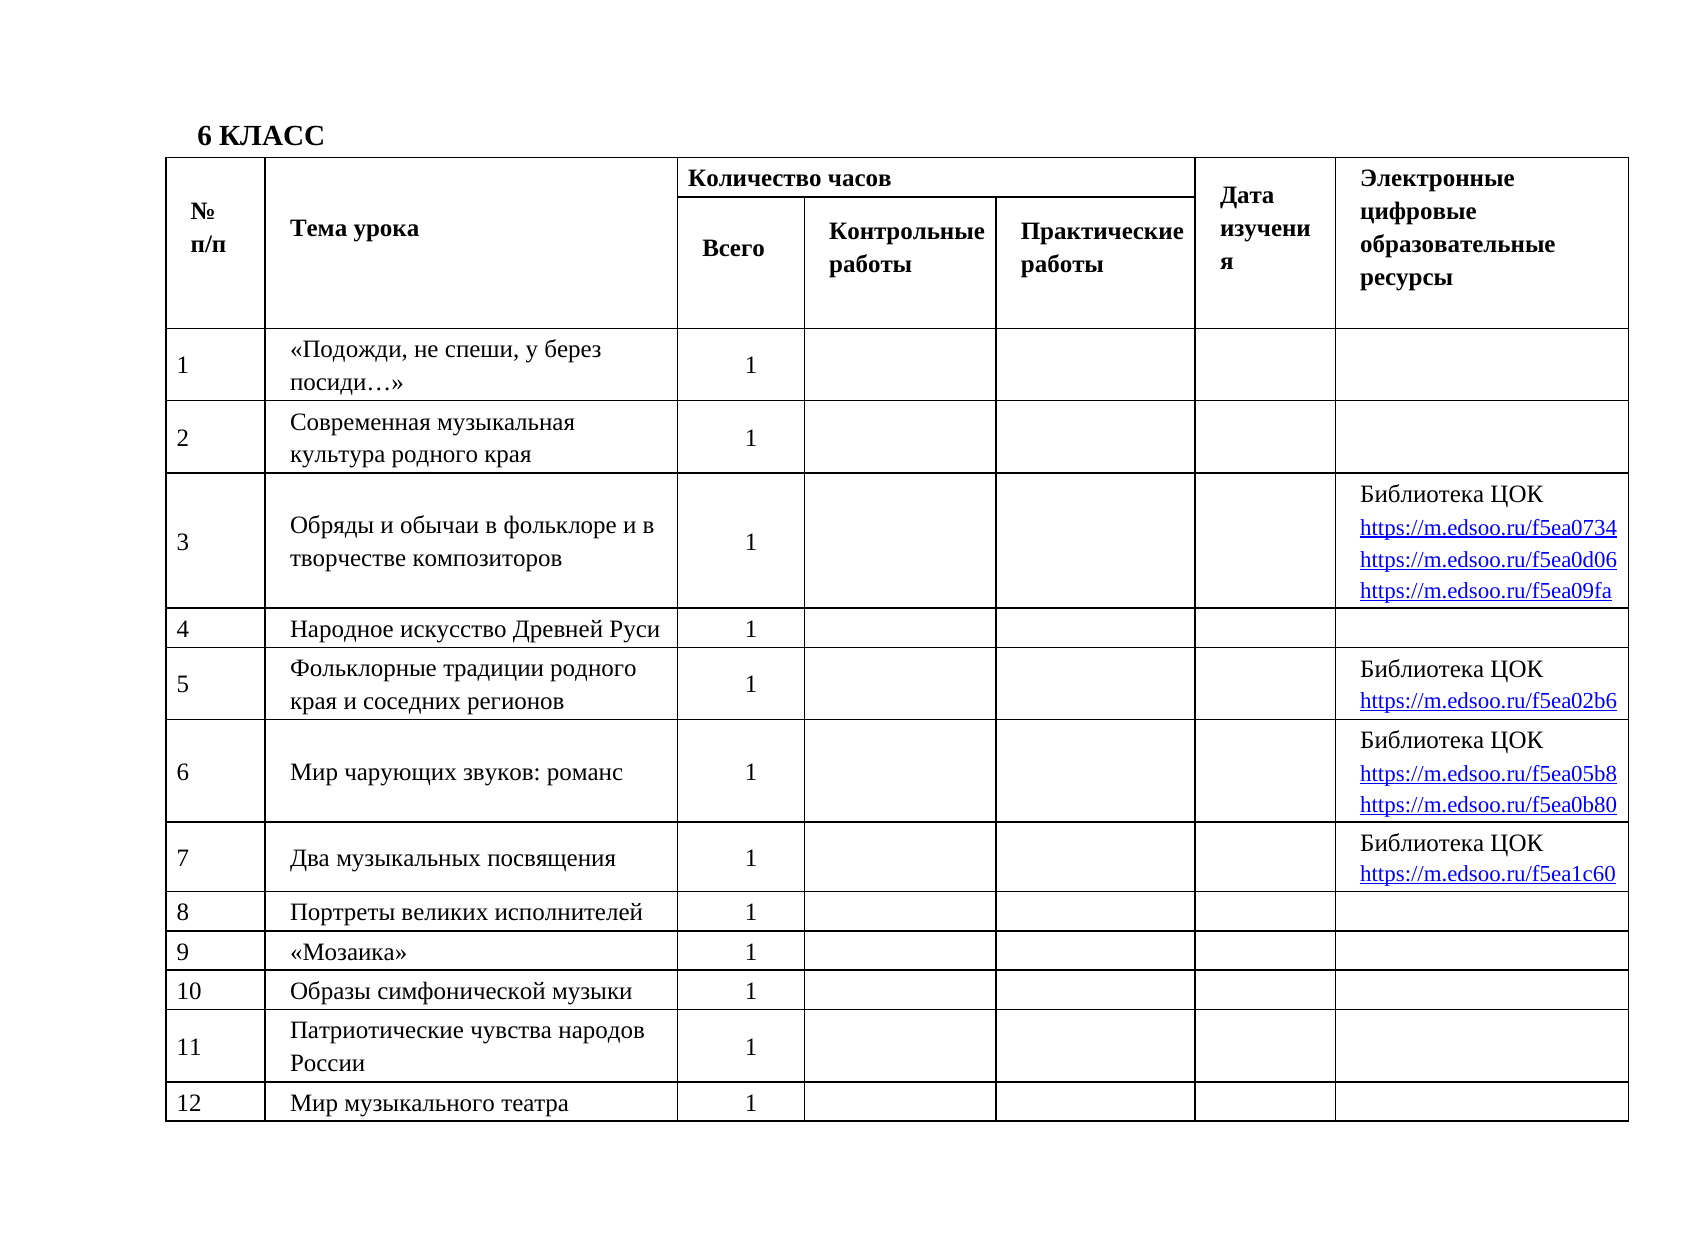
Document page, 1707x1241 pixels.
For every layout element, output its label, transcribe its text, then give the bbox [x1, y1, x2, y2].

table_cell Мир чарующих звуков: романс [266, 720, 677, 821]
table_cell Библиотека ЦОК https://m.edsoo.ru/f5ea1c60 [1336, 823, 1628, 891]
table_cell 10 [167, 971, 264, 1009]
table_cell [1336, 892, 1628, 930]
table_cell 4 [167, 609, 264, 646]
table_cell Современная музыкальная культура родного края [266, 401, 677, 472]
table_cell [997, 648, 1194, 719]
table_cell 11 [167, 1010, 264, 1081]
table_cell [1196, 1083, 1335, 1120]
text 6 КЛАСС [190, 118, 1618, 152]
table_cell [805, 1083, 995, 1120]
table_cell 5 [167, 648, 264, 719]
table_cell 1 [678, 971, 804, 1009]
table_cell [1196, 329, 1335, 400]
table_cell Портреты великих исполнителей [266, 892, 677, 930]
table_cell [997, 892, 1194, 930]
table_cell [805, 892, 995, 930]
table_cell [1196, 932, 1335, 969]
table_cell [805, 329, 995, 400]
table_cell 7 [167, 823, 264, 891]
table_cell Мир музыкального театра [266, 1083, 677, 1120]
table_cell Контрольные работы [805, 198, 995, 327]
table_cell 1 [678, 1083, 804, 1120]
table_cell Библиотека ЦОК https://m.edsoo.ru/f5ea05b8 https://m.edsoo.ru/f5ea0b80 [1336, 720, 1628, 821]
table_cell 9 [167, 932, 264, 969]
table_cell [1336, 329, 1628, 400]
table_cell 1 [678, 823, 804, 891]
table_cell [997, 329, 1194, 400]
table_cell Образы симфонической музыки [266, 971, 677, 1009]
table_cell 1 [678, 609, 804, 646]
table_cell [1196, 823, 1335, 891]
table_cell [805, 932, 995, 969]
table_cell 1 [678, 401, 804, 472]
table_cell [997, 609, 1194, 646]
table_header Количество часов [678, 158, 1194, 196]
table_cell 1 [678, 474, 804, 607]
table_cell 8 [167, 892, 264, 930]
table_cell [1196, 971, 1335, 1009]
table_cell 6 [167, 720, 264, 821]
table_cell [805, 474, 995, 607]
table_cell [1196, 648, 1335, 719]
table_cell [997, 1010, 1194, 1081]
table_cell 12 [167, 1083, 264, 1120]
table_cell 3 [167, 474, 264, 607]
table_cell Народное искусство Древней Руси [266, 609, 677, 646]
table_cell [997, 720, 1194, 821]
table_cell [1336, 1010, 1628, 1081]
table_cell 1 [678, 932, 804, 969]
table_cell [1336, 1083, 1628, 1120]
table_header № п/п [167, 158, 264, 327]
table_cell 2 [167, 401, 264, 472]
table_cell [997, 823, 1194, 891]
table_cell [1196, 892, 1335, 930]
table_cell 1 [678, 892, 804, 930]
table_cell [805, 720, 995, 821]
table_cell [1196, 1010, 1335, 1081]
table_cell [805, 648, 995, 719]
table_cell [805, 609, 995, 646]
table_cell [1336, 401, 1628, 472]
table_cell Библиотека ЦОК https://m.edsoo.ru/f5ea02b6 [1336, 648, 1628, 719]
table_cell [805, 401, 995, 472]
table_cell 1 [678, 720, 804, 821]
table_cell [997, 932, 1194, 969]
table_cell Патриотические чувства народов России [266, 1010, 677, 1081]
table_cell Два музыкальных посвящения [266, 823, 677, 891]
table_header Тема урока [266, 158, 677, 327]
table_cell Фольклорные традиции родного края и соседних регионов [266, 648, 677, 719]
table_cell Библиотека ЦОК https://m.edsoo.ru/f5ea0734 https://m.edsoo.ru/f5ea0d06 https://m.edsoo.ru/f5ea09fa [1336, 474, 1628, 607]
table_cell 1 [678, 1010, 804, 1081]
table_cell [1196, 609, 1335, 646]
table_cell [997, 474, 1194, 607]
table_header Дата изучения [1196, 158, 1335, 327]
table_cell [805, 1010, 995, 1081]
table_cell 1 [167, 329, 264, 400]
table_cell [1196, 720, 1335, 821]
table_cell [997, 401, 1194, 472]
table_cell [997, 1083, 1194, 1120]
table_cell [997, 971, 1194, 1009]
table_cell [805, 971, 995, 1009]
table_cell 1 [678, 329, 804, 400]
table_cell 1 [678, 648, 804, 719]
table_cell «Мозаика» [266, 932, 677, 969]
table_cell [1336, 932, 1628, 969]
table_cell [1196, 474, 1335, 607]
table_cell [1336, 971, 1628, 1009]
table_cell Практические работы [997, 198, 1194, 327]
table_cell [1336, 609, 1628, 646]
table_cell Всего [678, 198, 804, 327]
table_cell «Подожди, не спеши, у берез посиди…» [266, 329, 677, 400]
table_header Электронные цифровые образовательные ресурсы [1336, 158, 1628, 327]
table_cell Обряды и обычаи в фольклоре и в творчестве композиторов [266, 474, 677, 607]
table_cell [805, 823, 995, 891]
table_cell [1196, 401, 1335, 472]
